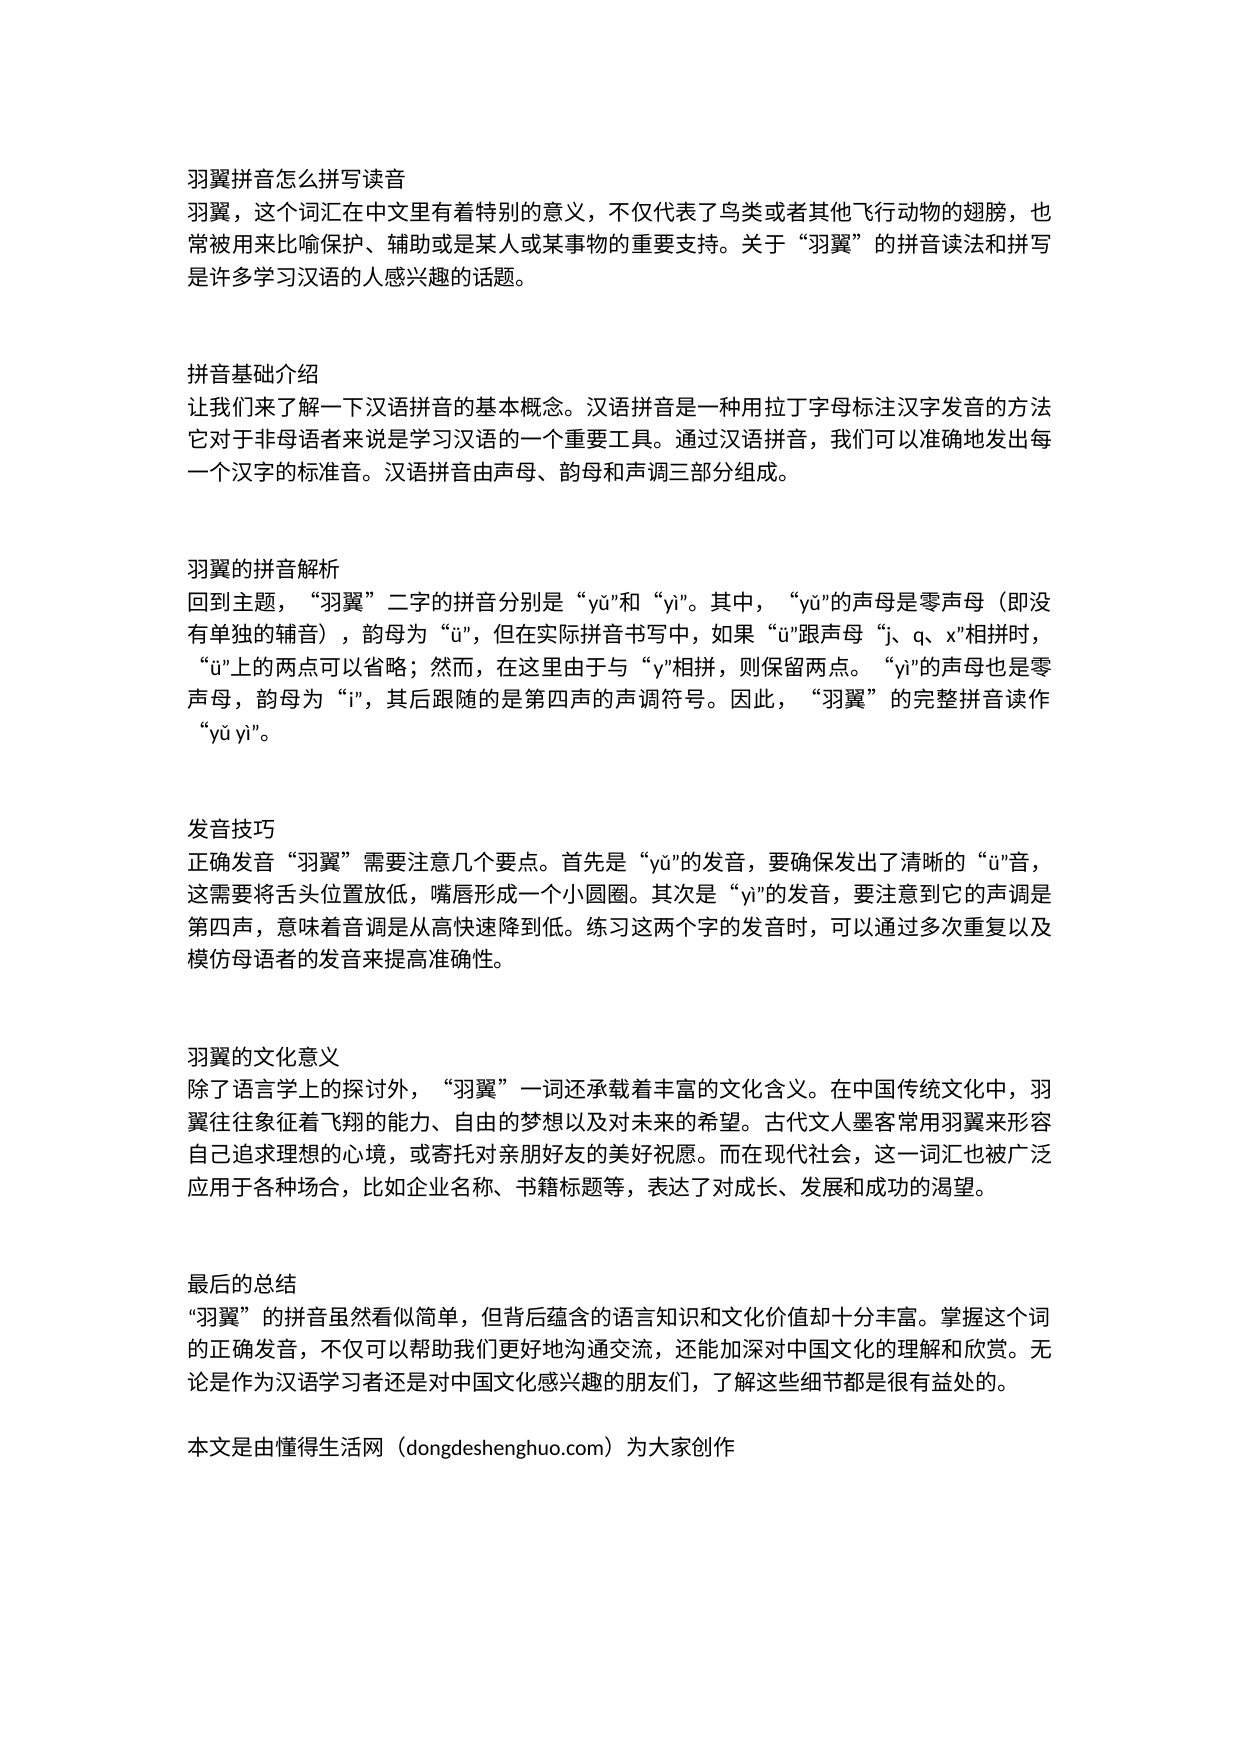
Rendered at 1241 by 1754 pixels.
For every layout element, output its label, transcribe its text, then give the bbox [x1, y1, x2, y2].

text 最后的总结 [187, 1267, 1053, 1299]
text 正确发音“羽翼”需要注意几个要点。首先是“yǔ”的发音，要确保发出了清晰的“ü”音，这需要将舌头位置放低，嘴唇形成一个小圆圈。其次是“yì”的发音，要注意到它的声调是第四声，意味着音调是从高快速降到低。练习这两个字的发音时，可以通过多次重复以及模仿母语者的发音来提高准确性。 [187, 844, 1053, 974]
text 回到主题，“羽翼”二字的拼音分别是“yǔ”和“yì”。其中，“yǔ”的声母是零声母（即没有单独的辅音），韵母为“ü”，但在实际拼音书写中，如果“ü”跟声母“j、q、x”相拼时，“ü”上的两点可以省略；然而，在这里由于与“y”相拼，则保留两点。“yì”的声母也是零声母，韵母为“i”，其后跟随的是第四声的声调符号。因此，“羽翼”的完整拼音读作“yǔ yì”。 [187, 584, 1053, 747]
text “羽翼”的拼音虽然看似简单，但背后蕴含的语言知识和文化价值却十分丰富。掌握这个词的正确发音，不仅可以帮助我们更好地沟通交流，还能加深对中国文化的理解和欣赏。无论是作为汉语学习者还是对中国文化感兴趣的朋友们，了解这些细节都是很有益处的。 [187, 1299, 1053, 1397]
text 让我们来了解一下汉语拼音的基本概念。汉语拼音是一种用拉丁字母标注汉字发音的方法，它对于非母语者来说是学习汉语的一个重要工具。通过汉语拼音，我们可以准确地发出每一个汉字的标准音。汉语拼音由声母、韵母和声调三部分组成。 [187, 389, 1053, 487]
text 本文是由懂得生活网（dongdeshenghuo.com）为大家创作 [187, 1429, 1053, 1462]
text 羽翼拼音怎么拼写读音 [187, 162, 1053, 194]
text 发音技巧 [187, 812, 1053, 844]
text 羽翼的文化意义 [187, 1039, 1053, 1072]
text 羽翼，这个词汇在中文里有着特别的意义，不仅代表了鸟类或者其他飞行动物的翅膀，也常被用来比喻保护、辅助或是某人或某事物的重要支持。关于“羽翼”的拼音读法和拼写，是许多学习汉语的人感兴趣的话题。 [187, 194, 1053, 292]
text 除了语言学上的探讨外，“羽翼”一词还承载着丰富的文化含义。在中国传统文化中，羽翼往往象征着飞翔的能力、自由的梦想以及对未来的希望。古代文人墨客常用羽翼来形容自己追求理想的心境，或寄托对亲朋好友的美好祝愿。而在现代社会，这一词汇也被广泛应用于各种场合，比如企业名称、书籍标题等，表达了对成长、发展和成功的渴望。 [187, 1072, 1053, 1202]
text 拼音基础介绍 [187, 357, 1053, 389]
text 羽翼的拼音解析 [187, 552, 1053, 584]
